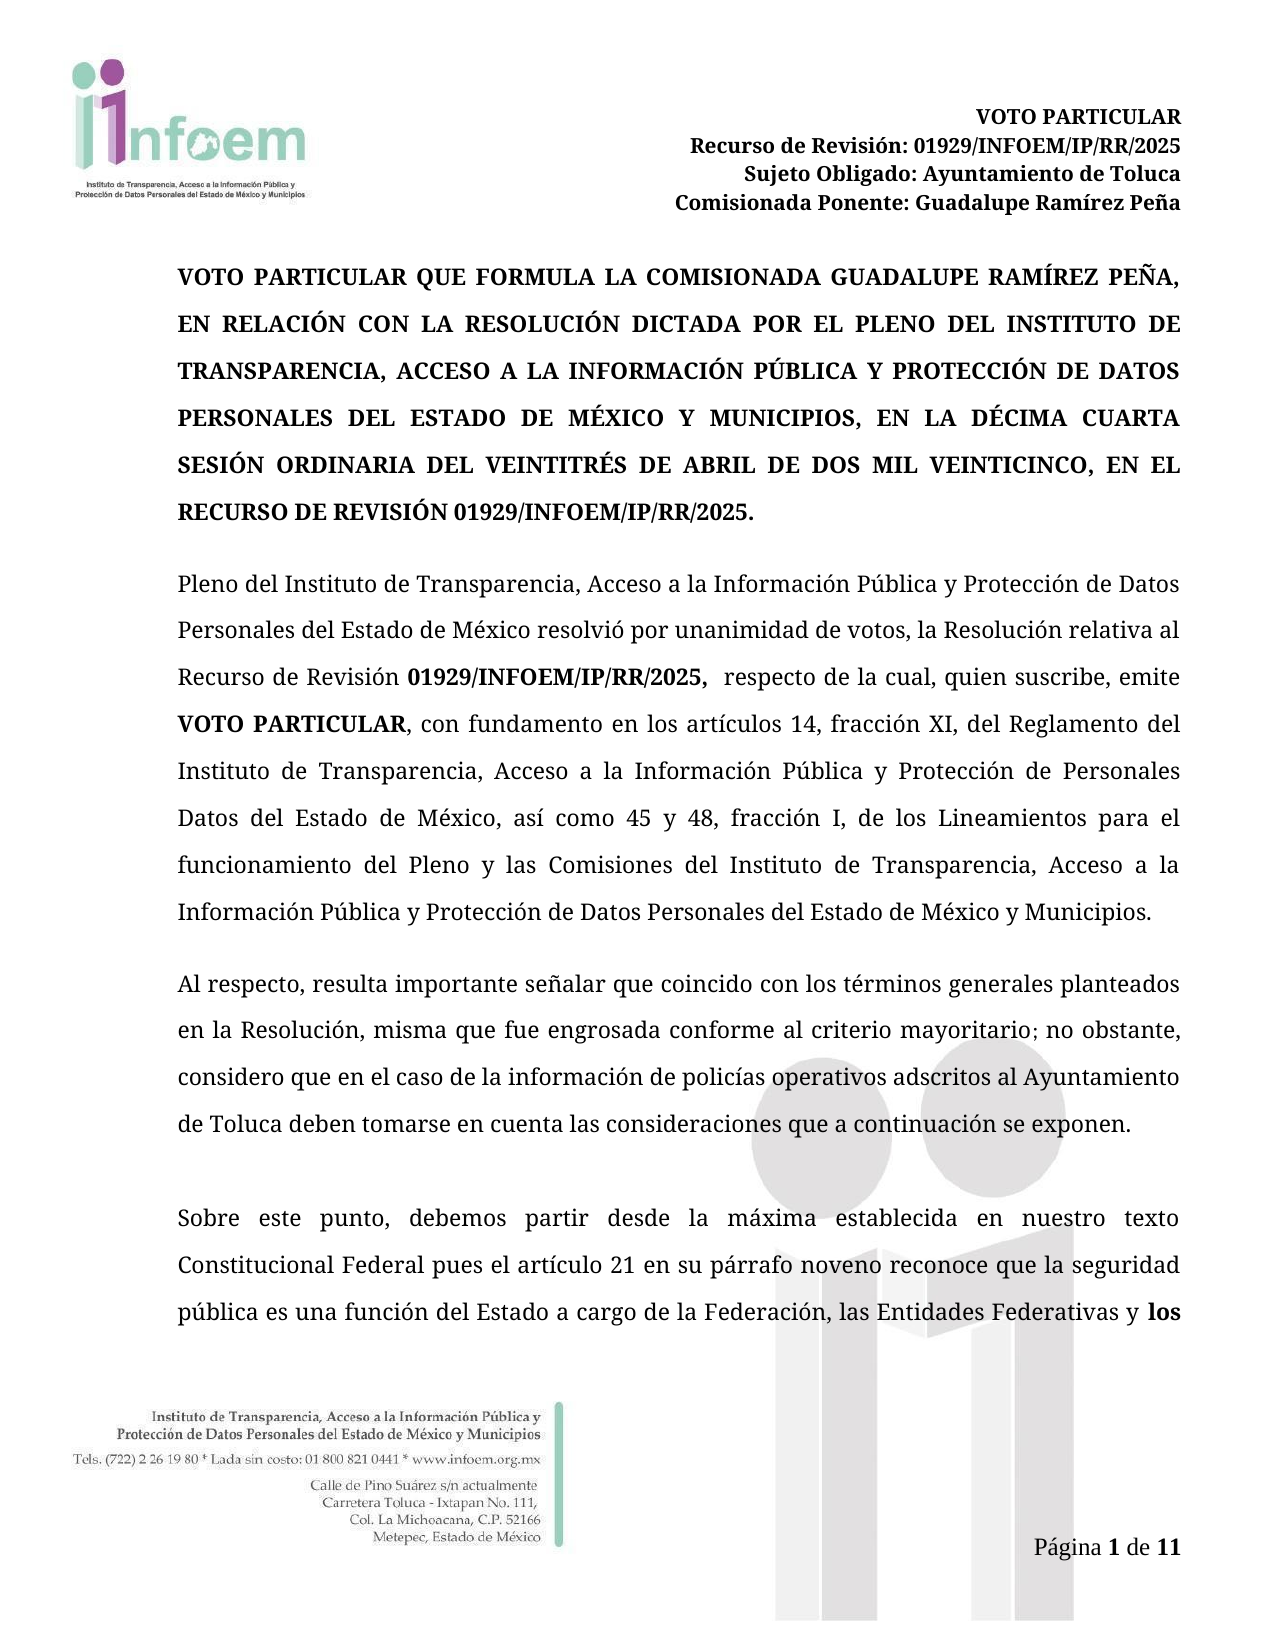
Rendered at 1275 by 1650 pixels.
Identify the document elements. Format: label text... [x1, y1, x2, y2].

text Al respecto, resulta importante señalar que coincido con los términos generales planteados en la Resolución, misma que fue engrosada conforme al criterio mayoritario; no obstante, considero que en el caso de la información de policías operativos adscritos al Ayuntamiento de Toluca deben tomarse en cuenta las consideraciones que a continuación se exponen. [177, 968, 1181, 1139]
picture [0, 0, 1189, 1621]
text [177, 1202, 1181, 1327]
text VOTO PARTICULAR QUE FORMULA LA COMISIONADA GUADALUPE RAMÍREZ PEÑA, EN RELACIÓN CON LA RESOLUCIÓN DICTADA POR EL PLENO DEL INSTITUTO DE TRANSPARENCIA, ACCESO A LA INFORMACIÓN PÚBLICA Y PROTECCIÓN DE DATOS PERSONALES DEL ESTADO DE MÉXICO Y MUNICIPIOS, EN LA DÉCIMA CUARTA SESIÓN ORDINARIA DEL VEINTITRÉS DE ABRIL DE DOS MIL VEINTICINCO, EN EL RECURSO DE REVISIÓN 01929/INFOEM/IP/RR/2025. [177, 261, 1181, 527]
text Pleno del Instituto de Transparencia, Acceso a la Información Pública y Protección de Datos Personales del Estado de México resolvió por unanimidad de votos, la Resolución relativa al Recurso de Revisión 01929/INFOEM/IP/RR/2025, respecto de la cual, quien suscribe, emite VOTO PARTICULAR, con fundamento en los artículos 14, fracción XI, del Reglamento del Instituto de Transparencia, Acceso a la Información Pública y Protección de Personales Datos del Estado de México, así como 45 y 48, fracción I, de los Lineamientos para el funcionamiento del Pleno y las Comisiones del Instituto de Transparencia, Acceso a la Información Pública y Protección de Datos Personales del Estado de México y Municipios. [177, 568, 1181, 927]
